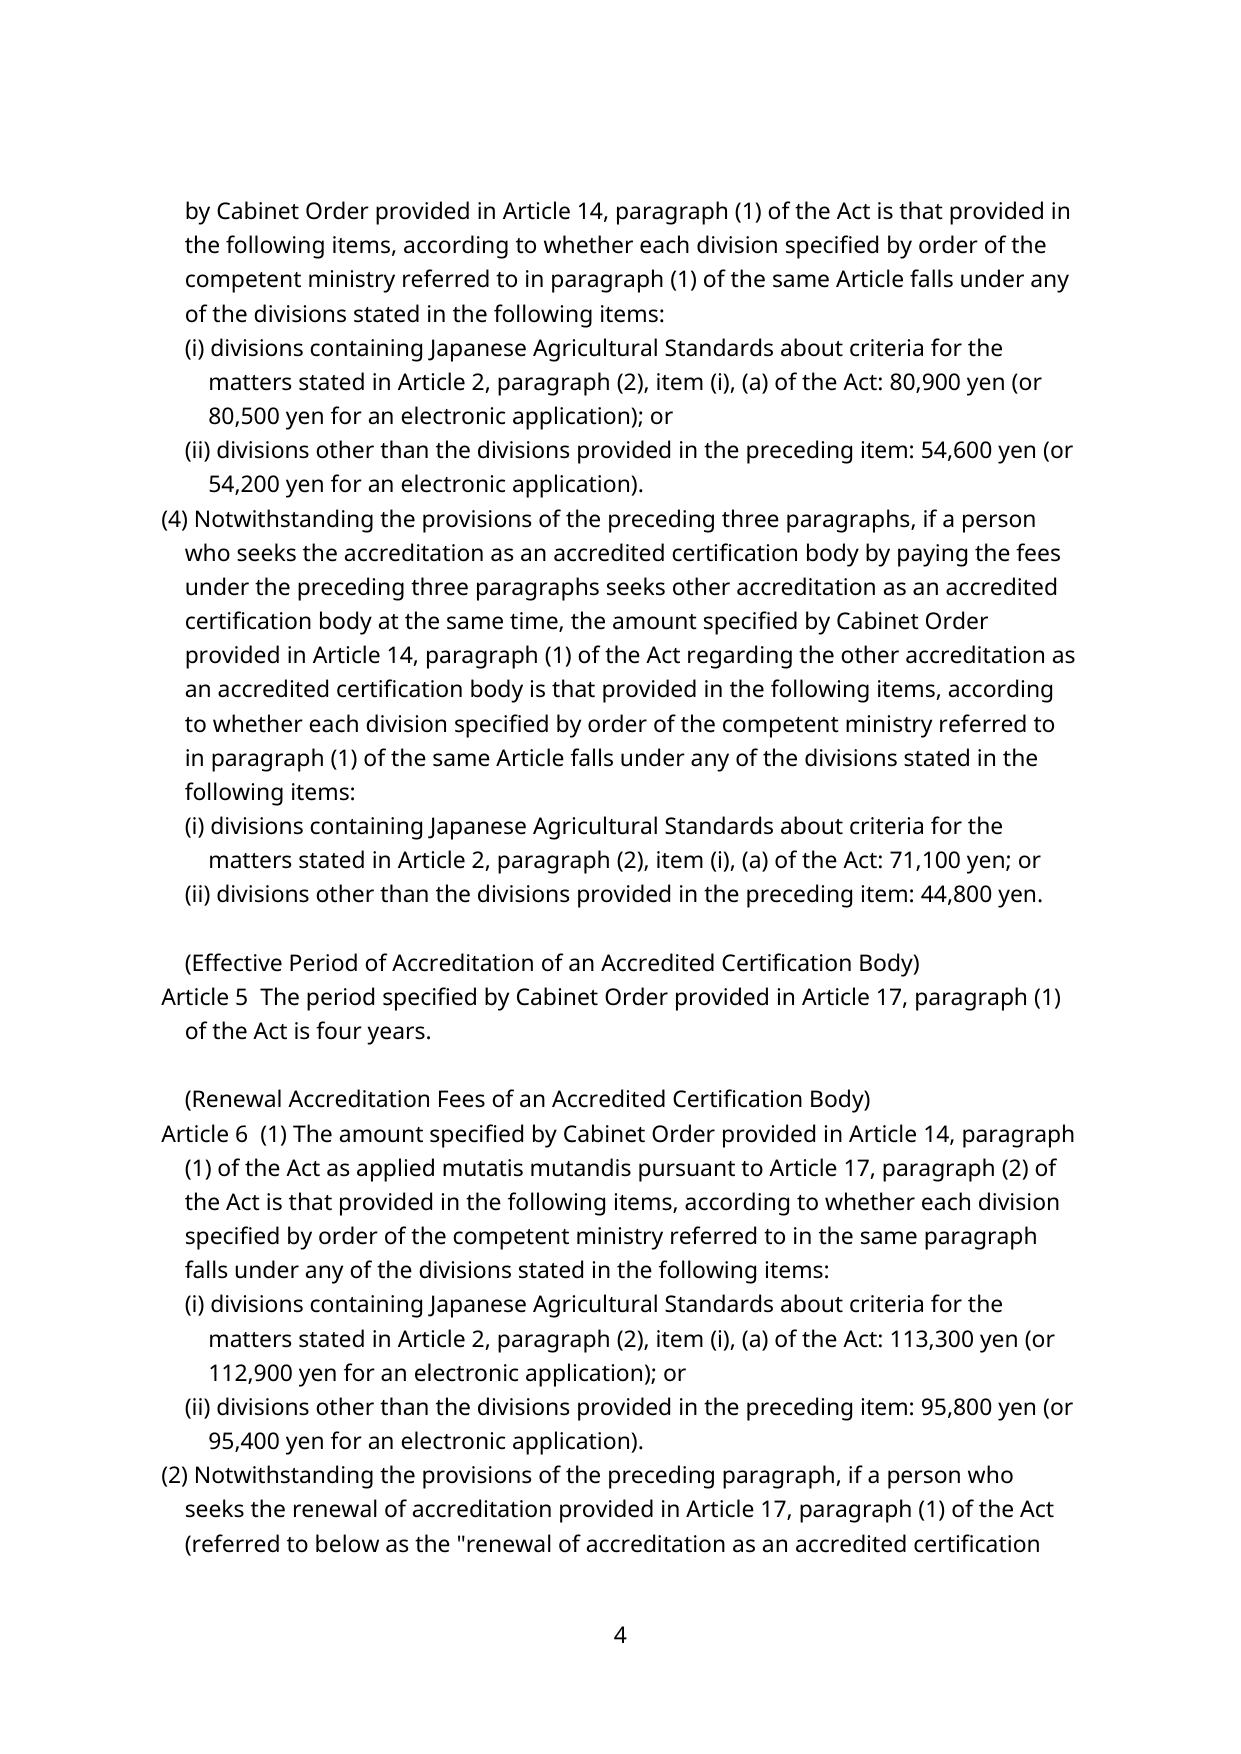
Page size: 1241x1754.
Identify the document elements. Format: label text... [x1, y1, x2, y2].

text Article 5 The period specified by Cabinet Order provided in Article 17, paragraph (1) of the Act is four years. [161, 979, 1079, 1048]
text (ii) divisions other than the divisions provided in the preceding item: 44,800 yen. [184, 877, 1079, 911]
text (ii) divisions other than the divisions provided in the preceding item: 54,600 yen (or 54,200 yen for an electronic application). [184, 433, 1079, 501]
text (ii) divisions other than the divisions provided in the preceding item: 95,800 yen (or 95,400 yen for an electronic application). [184, 1389, 1079, 1458]
text (Renewal Accreditation Fees of an Accredited Certification Body) [184, 1082, 1079, 1116]
text (i) divisions containing Japanese Agricultural Standards about criteria for the matters stated in Article 2, paragraph (2), item (i), (a) of the Act: 80,900 yen (or 80,500 yen for an electronic application); or [184, 330, 1079, 433]
text (Effective Period of Accreditation of an Accredited Certification Body) [184, 945, 1079, 979]
text (i) divisions containing Japanese Agricultural Standards about criteria for the matters stated in Article 2, paragraph (2), item (i), (a) of the Act: 71,100 yen; or [184, 809, 1079, 877]
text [161, 1458, 1079, 1560]
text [161, 194, 1079, 330]
text (i) divisions containing Japanese Agricultural Standards about criteria for the matters stated in Article 2, paragraph (2), item (i), (a) of the Act: 113,300 yen (or 112,900 yen for an electronic application); or [184, 1287, 1079, 1389]
text (4) Notwithstanding the provisions of the preceding three paragraphs, if a person who seeks the accreditation as an accredited certification body by paying the fees under the preceding three paragraphs seeks other accreditation as an accredited certification body at the same time, the amount specified by Cabinet Order provided in Article 14, paragraph (1) of the Act regarding the other accreditation as an accredited certification body is that provided in the following items, according to whether each division specified by order of the competent ministry referred to in paragraph (1) of the same Article falls under any of the divisions stated in the following items: [161, 501, 1079, 809]
text Article 6 (1) The amount specified by Cabinet Order provided in Article 14, paragraph (1) of the Act as applied mutatis mutandis pursuant to Article 17, paragraph (2) of the Act is that provided in the following items, according to whether each division specified by order of the competent ministry referred to in the same paragraph falls under any of the divisions stated in the following items: [161, 1116, 1079, 1287]
